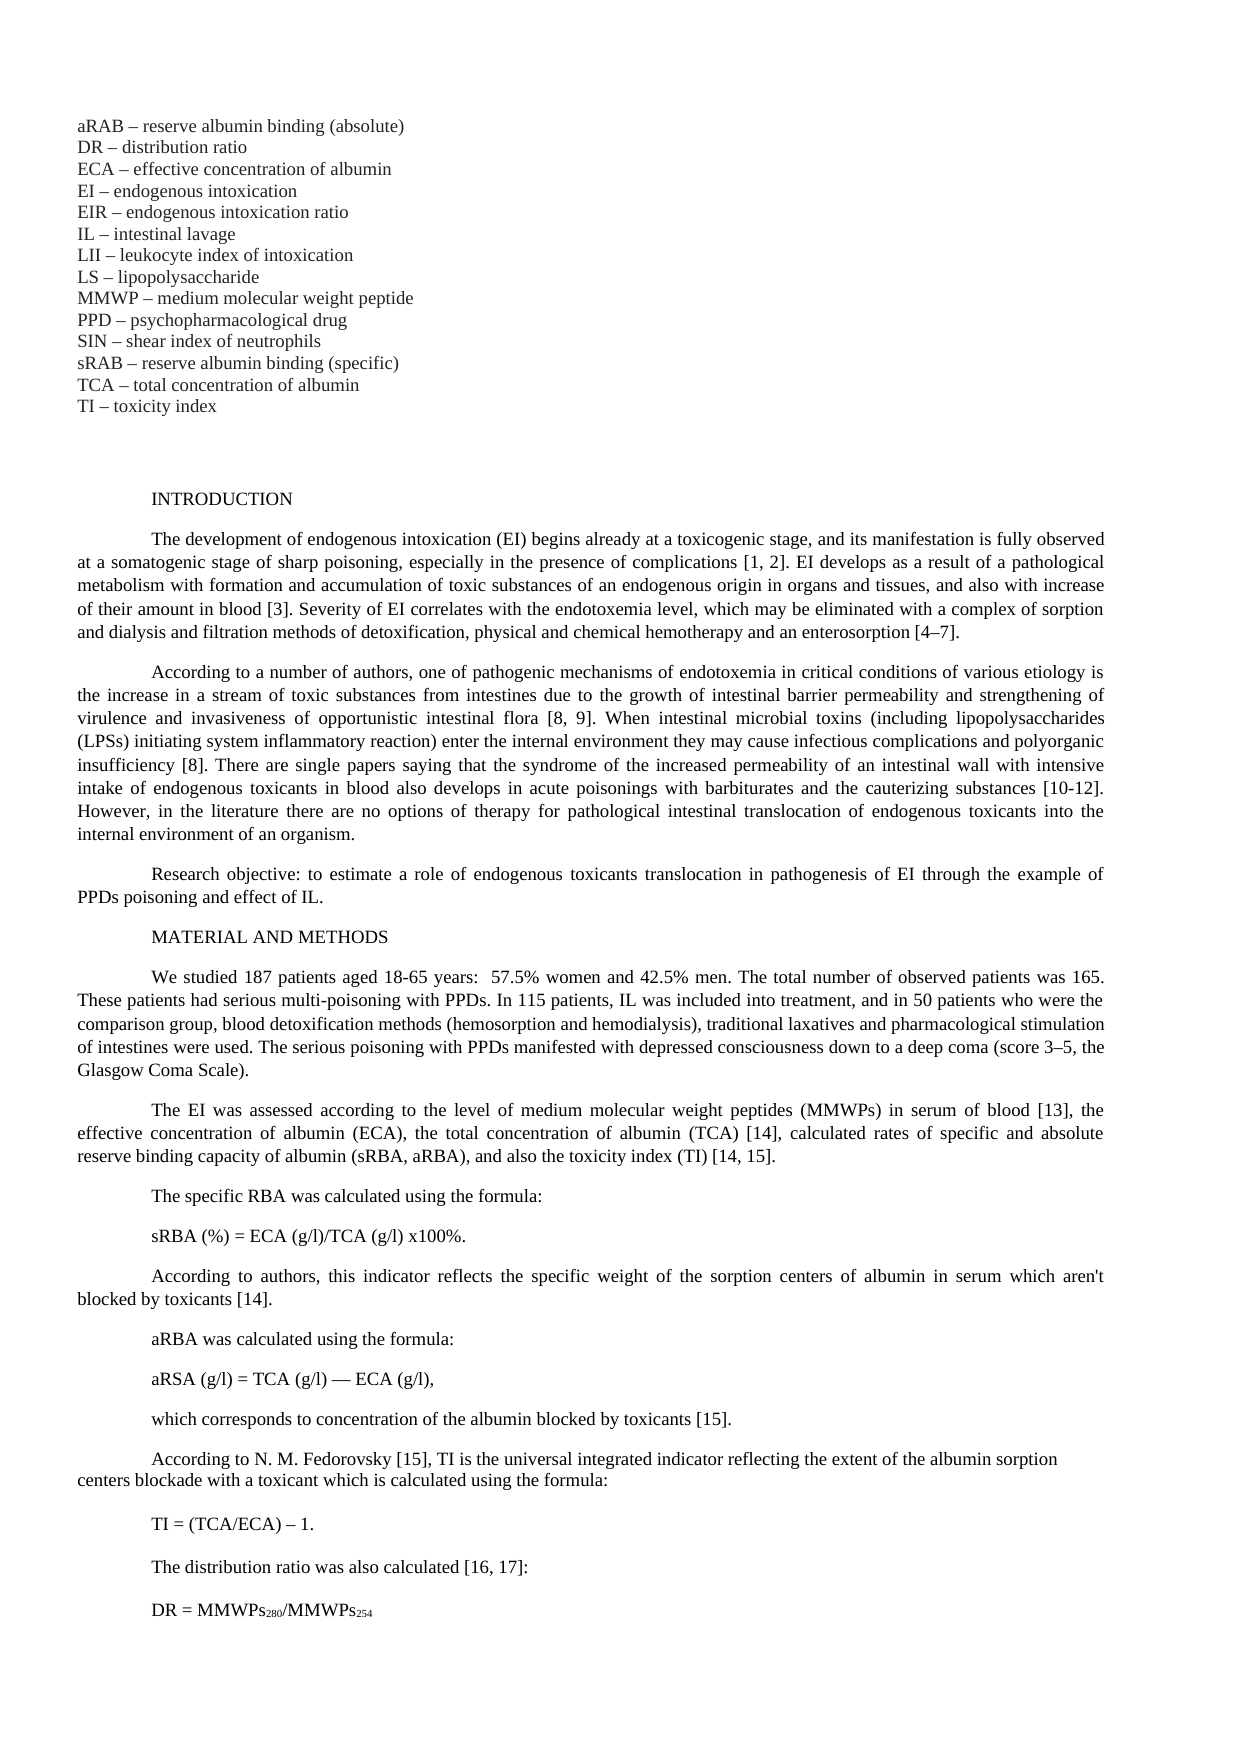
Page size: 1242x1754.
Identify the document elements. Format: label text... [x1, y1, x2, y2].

text According to authors, this indicator reflects the specific weight of the sorption centers of albumin in serum which aren't blocked by toxicants [14]. [77, 1265, 1106, 1310]
text The EI was assessed according to the level of medium molecular weight peptides (MMWPs) in serum of blood [13], the effective concentration of albumin (ECA), the total concentration of albumin (TCA) [14], calculated rates of specific and absolute reserve binding capacity of albumin (sRBA, aRBA), and also the toxicity index (TI) [14, 15]. [77, 1099, 1106, 1167]
text DR – distribution ratio [77, 136, 1108, 158]
text Research objective: to estimate a role of endogenous toxicants translocation in pathogenesis of EI through the example of PPDs poisoning and effect of IL. [77, 863, 1106, 908]
text IL – intestinal lavage [77, 223, 1106, 244]
text aRAB – reserve albumin binding (absolute) [77, 115, 1108, 136]
text The development of endogenous intoxication (EI) begins already at a toxicogenic stage, and its manifestation is fully observed at a somatogenic stage of sharp poisoning, especially in the presence of complications [1, 2]. EI develops as a result of a pathological metabolism with formation and accumulation of toxic substances of an endogenous origin in organs and tissues, and also with increase of their amount in blood [3]. Severity of EI correlates with the endotoxemia level, which may be eliminated with a complex of sorption and dialysis and filtration methods of detoxification, physical and chemical hemotherapy and an enterosorption [4–7]. [77, 528, 1106, 642]
text INTRODUCTION [77, 488, 1106, 509]
text The distribution ratio was also calculated [16, 17]: [77, 1556, 1106, 1577]
text MATERIAL AND METHODS [77, 926, 1106, 948]
text TI = (TCA/ECA) – 1. [77, 1512, 1106, 1534]
text DR = MMWPs280/MMWPs254 [77, 1599, 1106, 1620]
text ECA – effective concentration of albumin [77, 158, 1106, 179]
text TCA – total concentration of albumin TI – toxicity index [77, 373, 1106, 488]
text MMWP – medium molecular weight peptide [77, 287, 1106, 309]
text The specific RBA was calculated using the formula: [77, 1185, 1106, 1207]
text We studied 187 patients aged 18-65 years: 57.5% women and 42.5% men. The total number of observed patients was 165. These patients had serious multi-poisoning with PPDs. In 115 patients, IL was included into treatment, and in 50 patients who were the comparison group, blood detoxification methods (hemosorption and hemodialysis), traditional laxatives and pharmacological stimulation of intestines were used. The serious poisoning with PPDs manifested with depressed consciousness down to a deep coma (score 3–5, the Glasgow Coma Scale). [77, 966, 1106, 1081]
text aRBA was calculated using the formula: [77, 1328, 1106, 1350]
text sRAB – reserve albumin binding (specific) [77, 352, 1106, 373]
text sRBA (%) = ECA (g/l)/TCA (g/l) x100%. [77, 1225, 1106, 1247]
text According to N. M. Fedorovsky [15], TI is the universal integrated indicator reflecting the extent of the albumin sorption centers blockade with a toxicant which is calculated using the formula: [77, 1448, 1106, 1491]
text LS – lipopolysaccharide [77, 266, 1106, 287]
text which corresponds to concentration of the albumin blocked by toxicants [15]. [77, 1408, 1106, 1429]
text EI – endogenous intoxication EIR – endogenous intoxication ratio [77, 179, 1106, 223]
text LII – leukocyte index of intoxication [77, 244, 1106, 266]
text aRSA (g/l) = TCA (g/l) — ECA (g/l), [77, 1368, 1106, 1389]
text According to a number of authors, one of pathogenic mechanisms of endotoxemia in critical conditions of various etiology is the increase in a stream of toxic substances from intestines due to the growth of intestinal barrier permeability and strengthening of virulence and invasiveness of opportunistic intestinal flora [8, 9]. When intestinal microbial toxins (including lipopolysaccharides (LPSs) initiating system inflammatory reaction) enter the internal environment they may cause infectious complications and polyorganic insufficiency [8]. There are single papers saying that the syndrome of the increased permeability of an intestinal wall with intensive intake of endogenous toxicants in blood also develops in acute poisonings with barbiturates and the cauterizing substances [10-12]. However, in the literature there are no options of therapy for pathological intestinal translocation of endogenous toxicants into the internal environment of an organism. [77, 661, 1106, 845]
text PPD – psychopharmacological drug [77, 309, 1106, 330]
text SIN – shear index of neutrophils [77, 330, 1106, 352]
